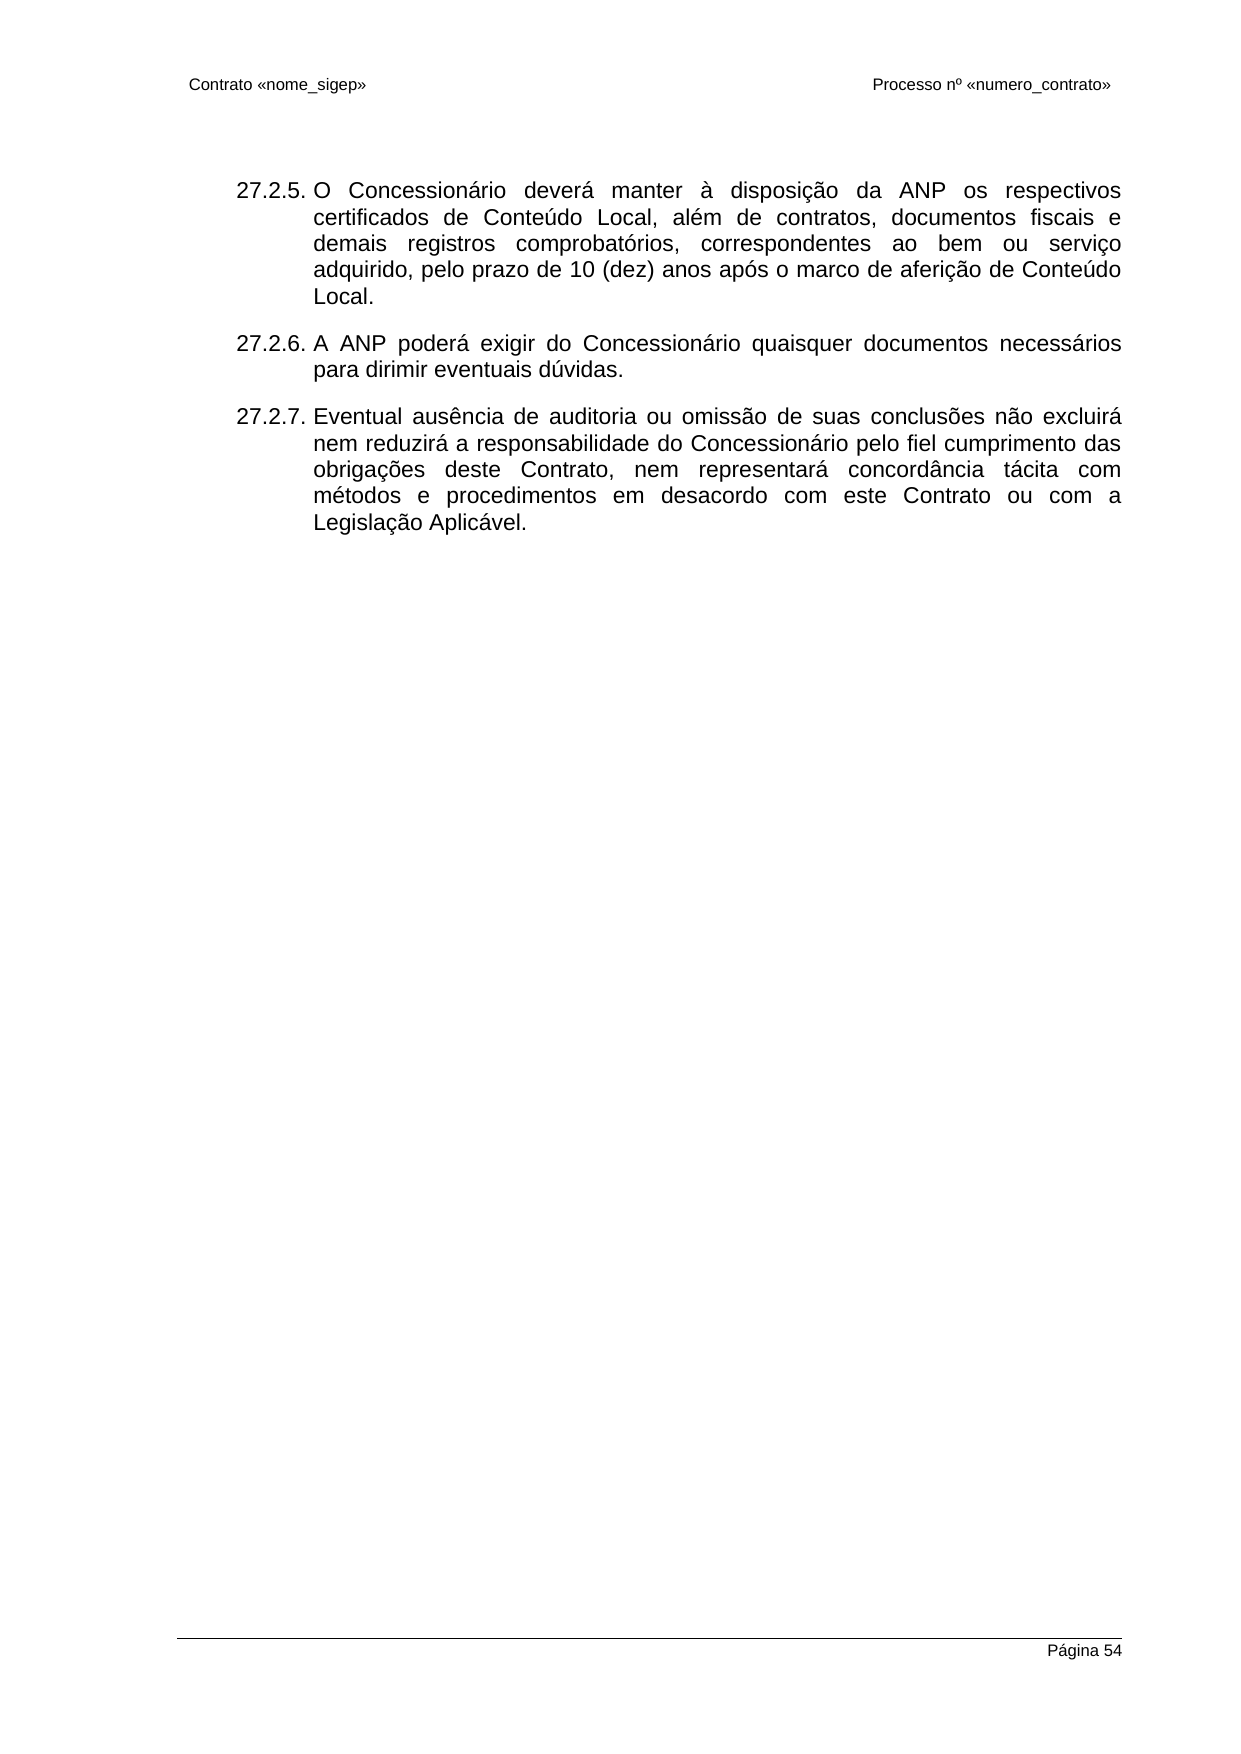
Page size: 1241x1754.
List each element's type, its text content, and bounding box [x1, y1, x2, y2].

text O Concessionário deverá manter à disposição da ANP os respectivos certificados de Conteúdo Local, além de contratos, documentos fiscais e demais registros comprobatórios, correspondentes ao bem ou serviço adquirido, pelo prazo de 10 (dez) anos após o marco de aferição de Conteúdo Local. [236, 177, 1122, 309]
text A ANP poderá exigir do Concessionário quaisquer documentos necessários para dirimir eventuais dúvidas. [236, 330, 1122, 382]
text Eventual ausência de auditoria ou omissão de suas conclusões não excluirá nem reduzirá a responsabilidade do Concessionário pelo fiel cumprimento das obrigações deste Contrato, nem representará concordância tácita com métodos e procedimentos em desacordo com este Contrato ou com a Legislação Aplicável. [236, 403, 1122, 535]
